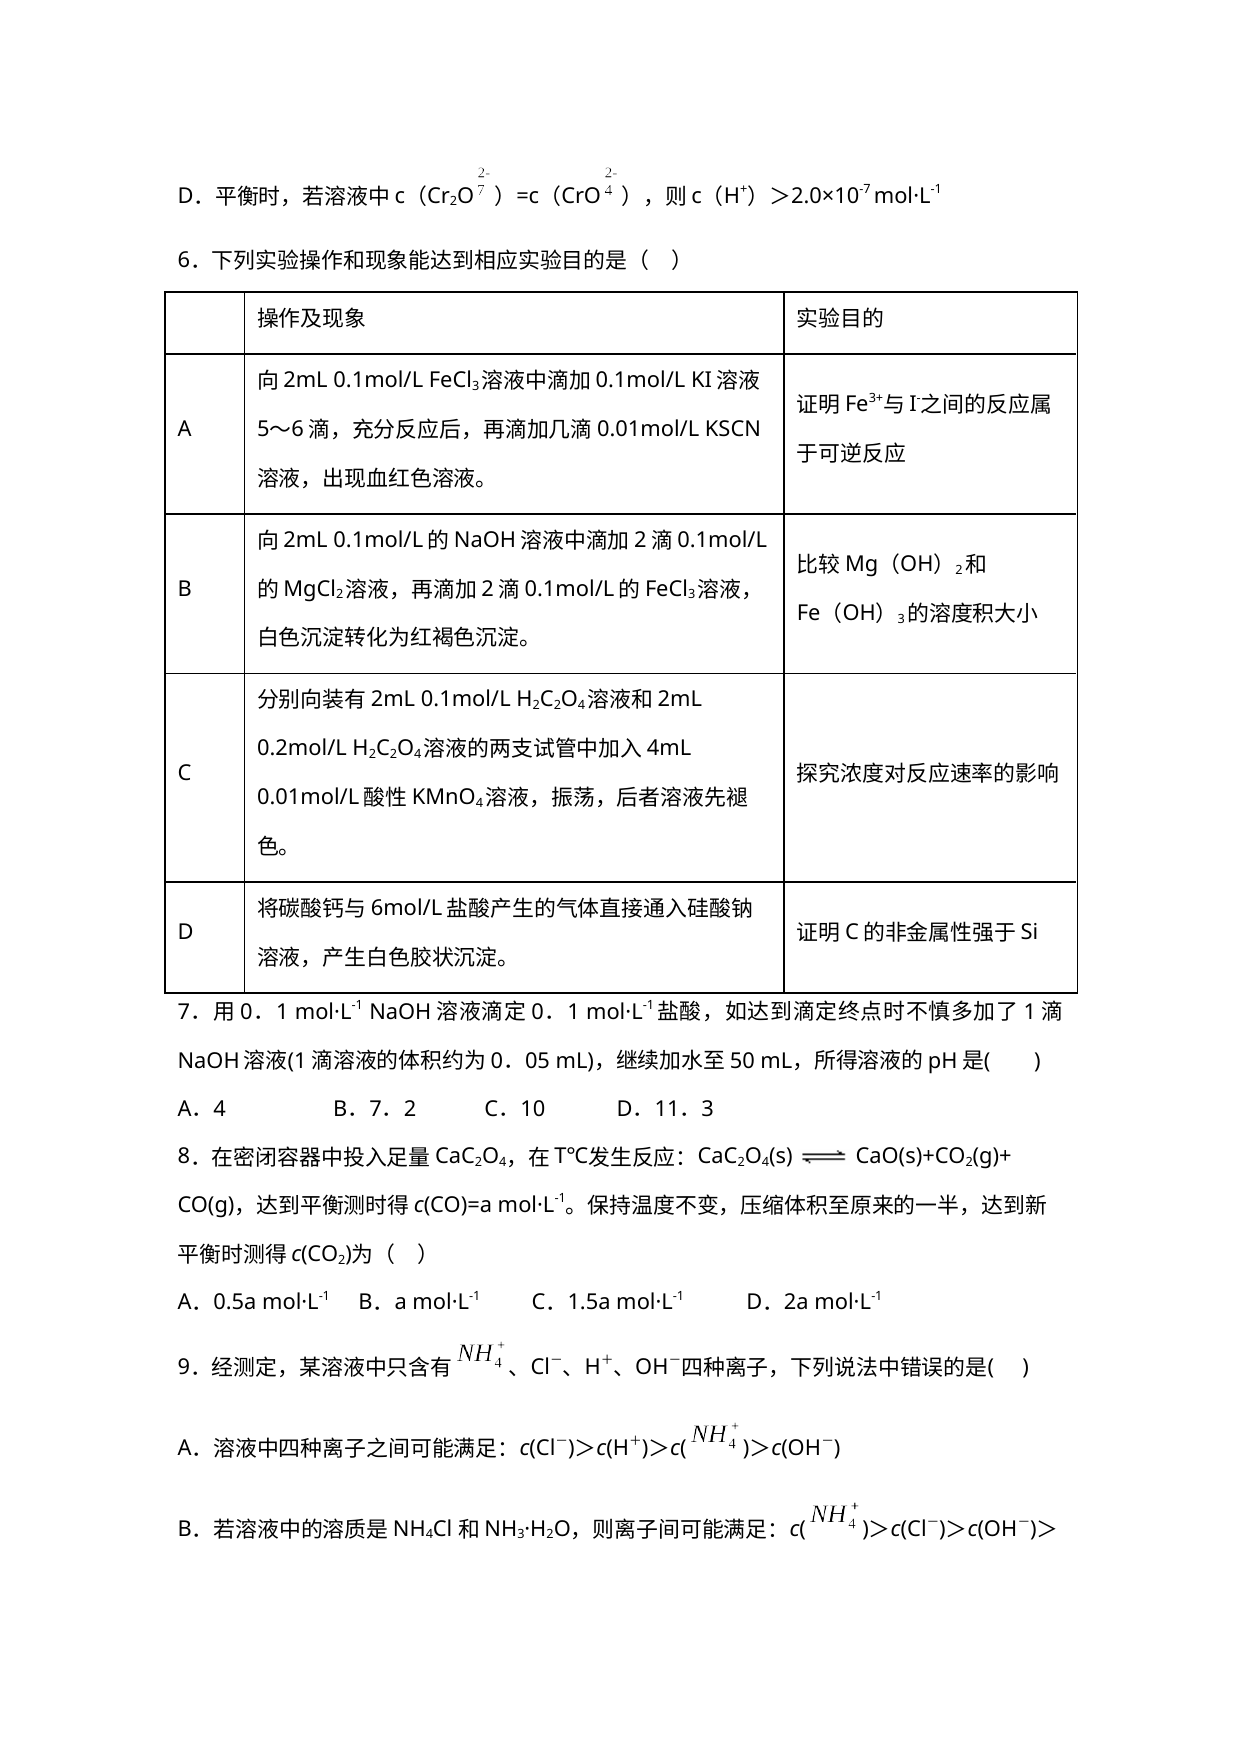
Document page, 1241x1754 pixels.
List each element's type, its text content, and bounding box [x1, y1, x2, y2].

text A．溶液中四种离子之间可能满足：c(Cl－)＞c(H＋)＞c()＞c(OH－) [177, 1414, 1063, 1479]
text A．0.5a mol·L-1 B．a mol·L-1 C．1.5a mol·L-1 D．2a mol·L-1 [177, 1285, 1063, 1317]
table_cell 证明Fe3+与I-之间的反应属于可逆反应 [785, 353, 1077, 513]
text A．4 B．7．2 C．10 D．11．3 [177, 1091, 1063, 1123]
table_cell 向2mL 0.1mol/L的NaOH溶液中滴加2滴0.1mol/L的MgCl2溶液，再滴加2滴0.1mol/L的FeCl3溶液，白色沉淀转化为红褐色沉淀。 [245, 515, 783, 673]
table_cell 探究浓度对反应速率的影响 [785, 673, 1077, 881]
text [177, 1495, 1063, 1560]
table_cell 证明C的非金属性强于Si [785, 881, 1077, 992]
table_header [166, 293, 244, 353]
table_cell 比较Mg（OH）2和Fe（OH）3的溶度积大小 [785, 513, 1077, 673]
text 6．下列实验操作和现象能达到相应实验目的是（ ） [177, 243, 1063, 275]
text 9．经测定，某溶液中只含有、Cl－、H＋、OH－四种离子，下列说法中错误的是( ) [177, 1333, 1063, 1398]
table_cell 将碳酸钙与6mol/L盐酸产生的气体直接通入硅酸钠溶液，产生白色胶状沉淀。 [245, 883, 783, 992]
table_cell 向2mL 0.1mol/L FeCl3溶液中滴加0.1mol/L KI溶液5～6滴，充分反应后，再滴加几滴0.01mol/L KSCN溶液，出现血红色溶液。 [245, 355, 783, 513]
table_cell 分别向装有2mL 0.1mol/L H2C2O4溶液和2mL 0.2mol/L H2C2O4溶液的两支试管中加入4mL 0.01mol/L酸性KMnO4溶液，振荡，后者溶液先褪色。 [245, 674, 783, 881]
text 7．用0．1 mol·L-1 NaOH溶液滴定0．1 mol·L-1盐酸，如达到滴定终点时不慎多加了1滴NaOH溶液(1滴溶液的体积约为0．05 mL)，继续加水至50 mL，所得溶液的pH是( ) [177, 994, 1063, 1075]
table_cell A [166, 355, 244, 513]
table_cell B [166, 515, 244, 673]
table_cell D [166, 883, 244, 992]
table_header 实验目的 [785, 293, 1077, 353]
text 8．在密闭容器中投入足量CaC2O4，在T℃发生反应：CaC2O4(s) CaO(s)+CO2(g)+ CO(g)，达到平衡测时得c(CO)=a mol·L-1。保持温度不变，压缩体积至原来的一半，达到新平衡时测得c(CO2)为（ ） [177, 1139, 1063, 1269]
table_cell C [166, 674, 244, 881]
table_header 操作及现象 [245, 293, 783, 353]
picture [798, 1149, 850, 1165]
text D．平衡时，若溶液中c（Cr2O）=c（CrO），则c（H+）＞2.0×10-7 mol·L-1 [177, 162, 1063, 227]
